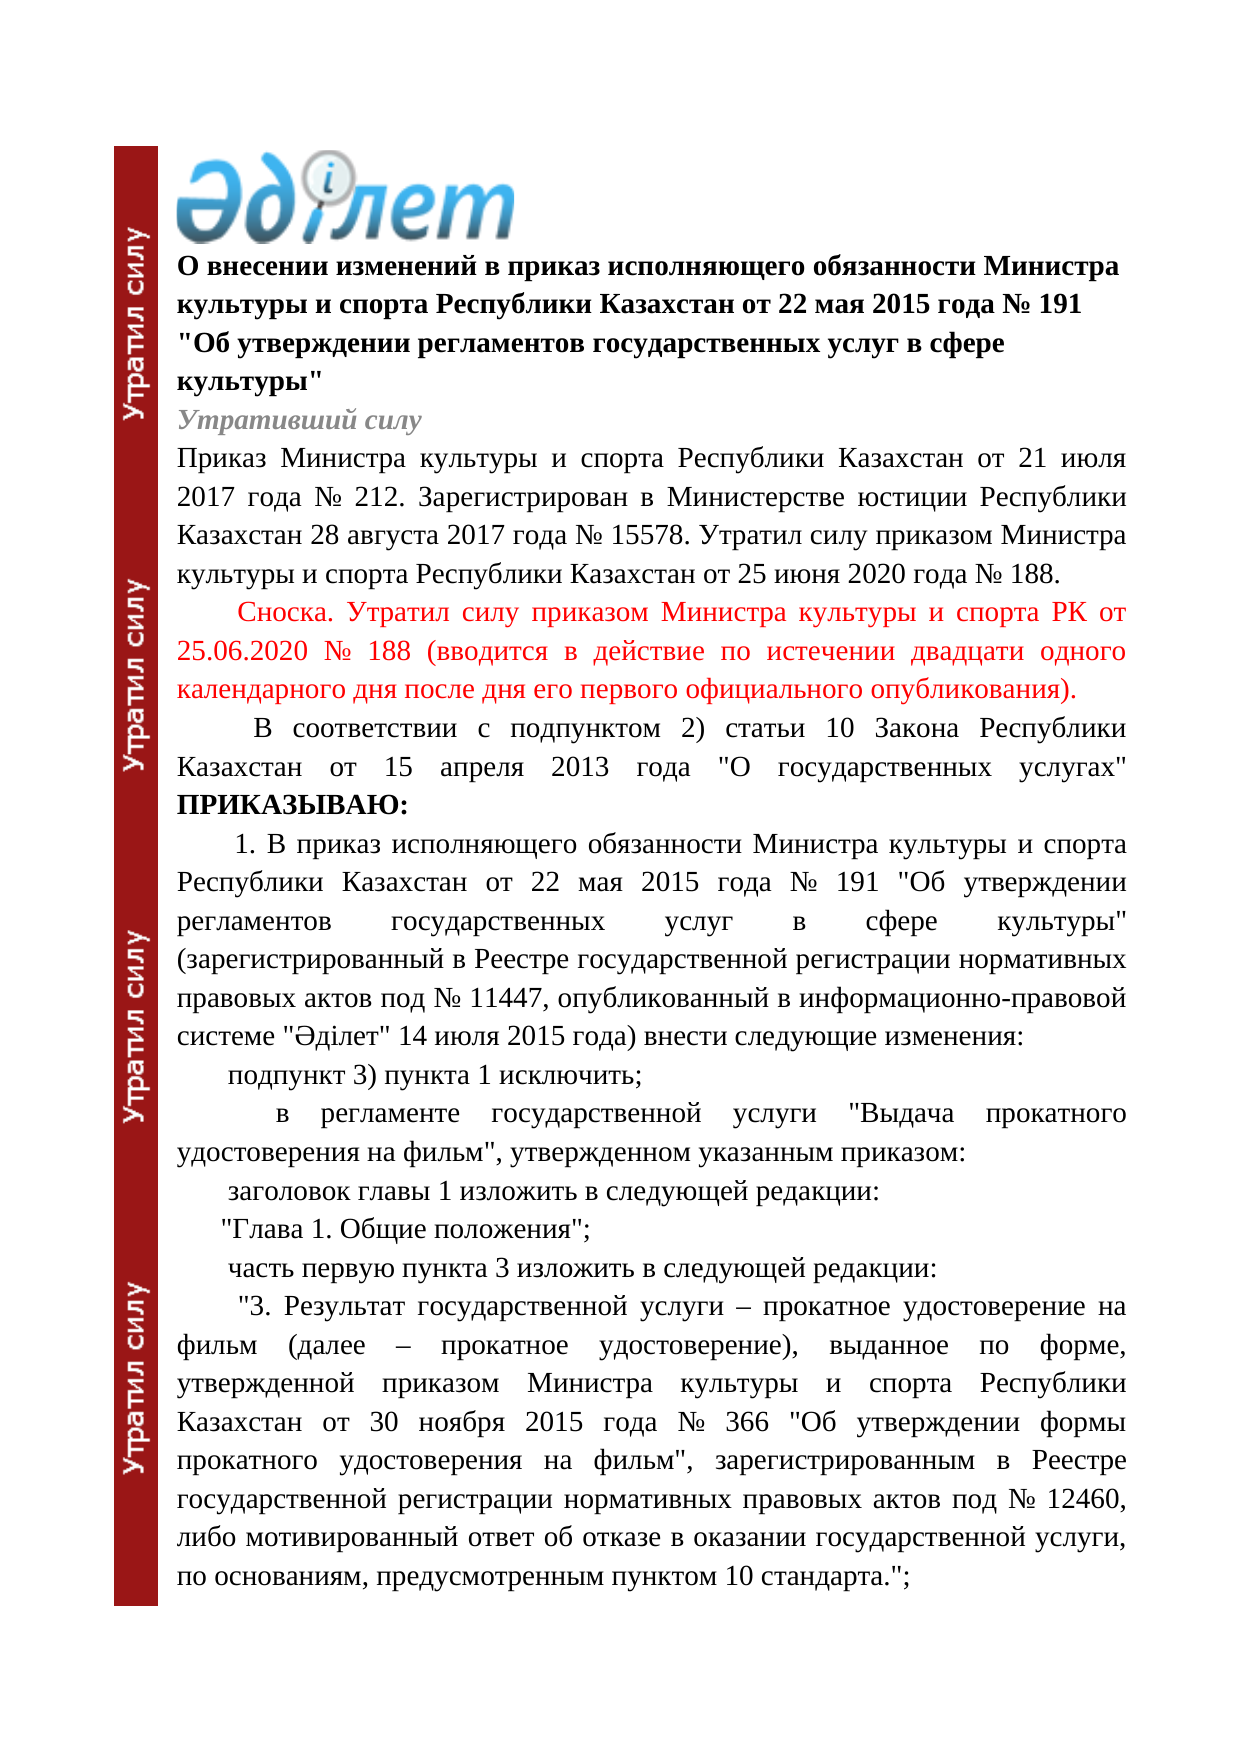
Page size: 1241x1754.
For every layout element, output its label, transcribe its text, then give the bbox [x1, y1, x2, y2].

text 1. В приказ исполняющего обязанности Министра культуры и спорта Республики Казахстан от 22 мая 2015 года № 191 "Об утверждении регламентов государственных услуг в сфере культуры" (зарегистрированный в Реестре государственной регистрации нормативных правовых актов под № 11447, опубликованный в информационно-правовой системе "Әділет" 14 июля 2015 года) внести следующие изменения: [112, 826, 1128, 1052]
picture [114, 1052, 158, 1057]
text "3. Результат государственной услуги – прокатное удостоверение на фильм (далее – прокатное удостоверение), выданное по форме, утвержденной приказом Министра культуры и спорта Республики Казахстан от 30 ноября 2015 года № 366 "Об утверждении формы прокатного удостоверения на фильм", зарегистрированным в Реестре государственной регистрации нормативных правовых актов под № 12460, либо мотивированный ответ об отказе в оказании государственной услуги, по основаниям, предусмотренным пунктом 10 стандарта."; [112, 1288, 1128, 1592]
picture [114, 435, 158, 440]
picture [114, 1168, 158, 1173]
picture [114, 1283, 158, 1288]
picture [114, 705, 158, 710]
text в регламенте государственной услуги "Выдача прокатного удостоверения на фильм", утвержденном указанным приказом: [112, 1096, 1128, 1168]
text Утративший силу [112, 402, 1128, 435]
text В соответствии с подпунктом 2) статьи 10 Закона Республики Казахстан от 15 апреля 2013 года "О государственных услугах" ПРИКАЗЫВАЮ: [112, 710, 1128, 821]
picture [114, 821, 158, 826]
text подпункт 3) пункта 1 исключить; [112, 1057, 1128, 1091]
picture [114, 1245, 158, 1250]
text Сноска. Утратил силу приказом Министра культуры и спорта РК от 25.06.2020 № 188 (вводится в действие по истечении двадцати одного календарного дня после дня его первого официального опубликования). [112, 594, 1128, 705]
text Приказ Министра культуры и спорта Республики Казахстан от 21 июля 2017 года № 212. Зарегистрирован в Министерстве юстиции Республики Казахстан 28 августа 2017 года № 15578. Утратил силу приказом Министра культуры и спорта Республики Казахстан от 25 июня 2020 года № 188. [112, 440, 1128, 589]
text О внесении изменений в приказ исполняющего обязанности Министра культуры и спорта Республики Казахстан от 22 мая 2015 года № 191 "Об утверждении регламентов государственных услуг в сфере культуры" [112, 248, 1128, 397]
picture [176, 150, 515, 244]
picture [114, 589, 158, 594]
picture [114, 397, 158, 402]
text "Глава 1. Общие положения"; [112, 1211, 1128, 1245]
picture [114, 1091, 158, 1096]
picture [114, 1206, 158, 1211]
picture [114, 1592, 158, 1606]
text заголовок главы 1 изложить в следующей редакции: [112, 1173, 1128, 1206]
picture [114, 146, 158, 248]
text часть первую пункта 3 изложить в следующей редакции: [112, 1250, 1128, 1283]
